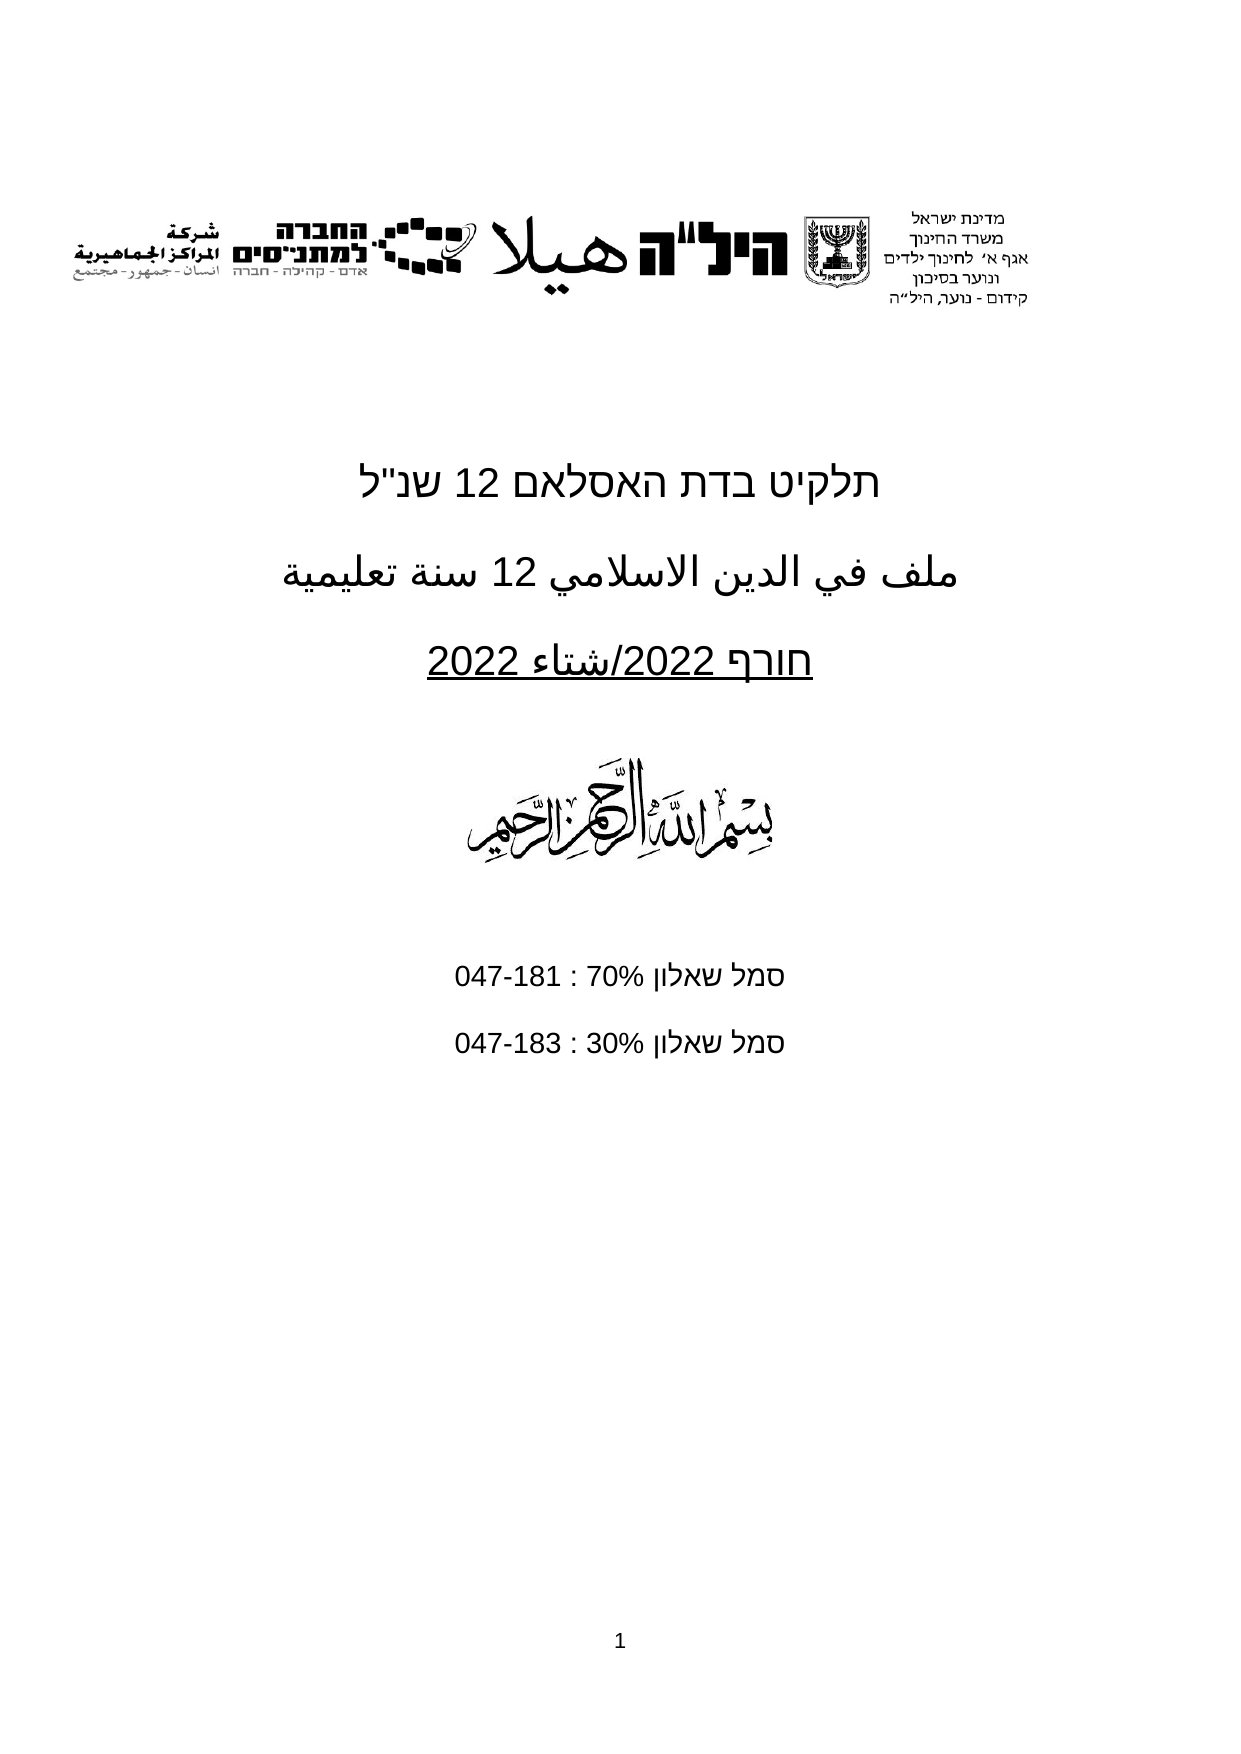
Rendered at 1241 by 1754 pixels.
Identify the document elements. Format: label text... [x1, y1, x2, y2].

picture [73, 150, 1053, 359]
text חורף 2022/شتاء 2022 [187, 636, 1053, 684]
text סמל שאלון 30% : 047-183 [187, 1026, 1053, 1060]
text סמל שאלון 70% : 047-181 [187, 959, 1053, 993]
text תלקיט בדת האסלאם 12 שנ"ל [187, 459, 1053, 507]
picture [467, 758, 773, 863]
text ملف في الدين الاسلامي 12 سنة تعليمية [187, 547, 1053, 595]
